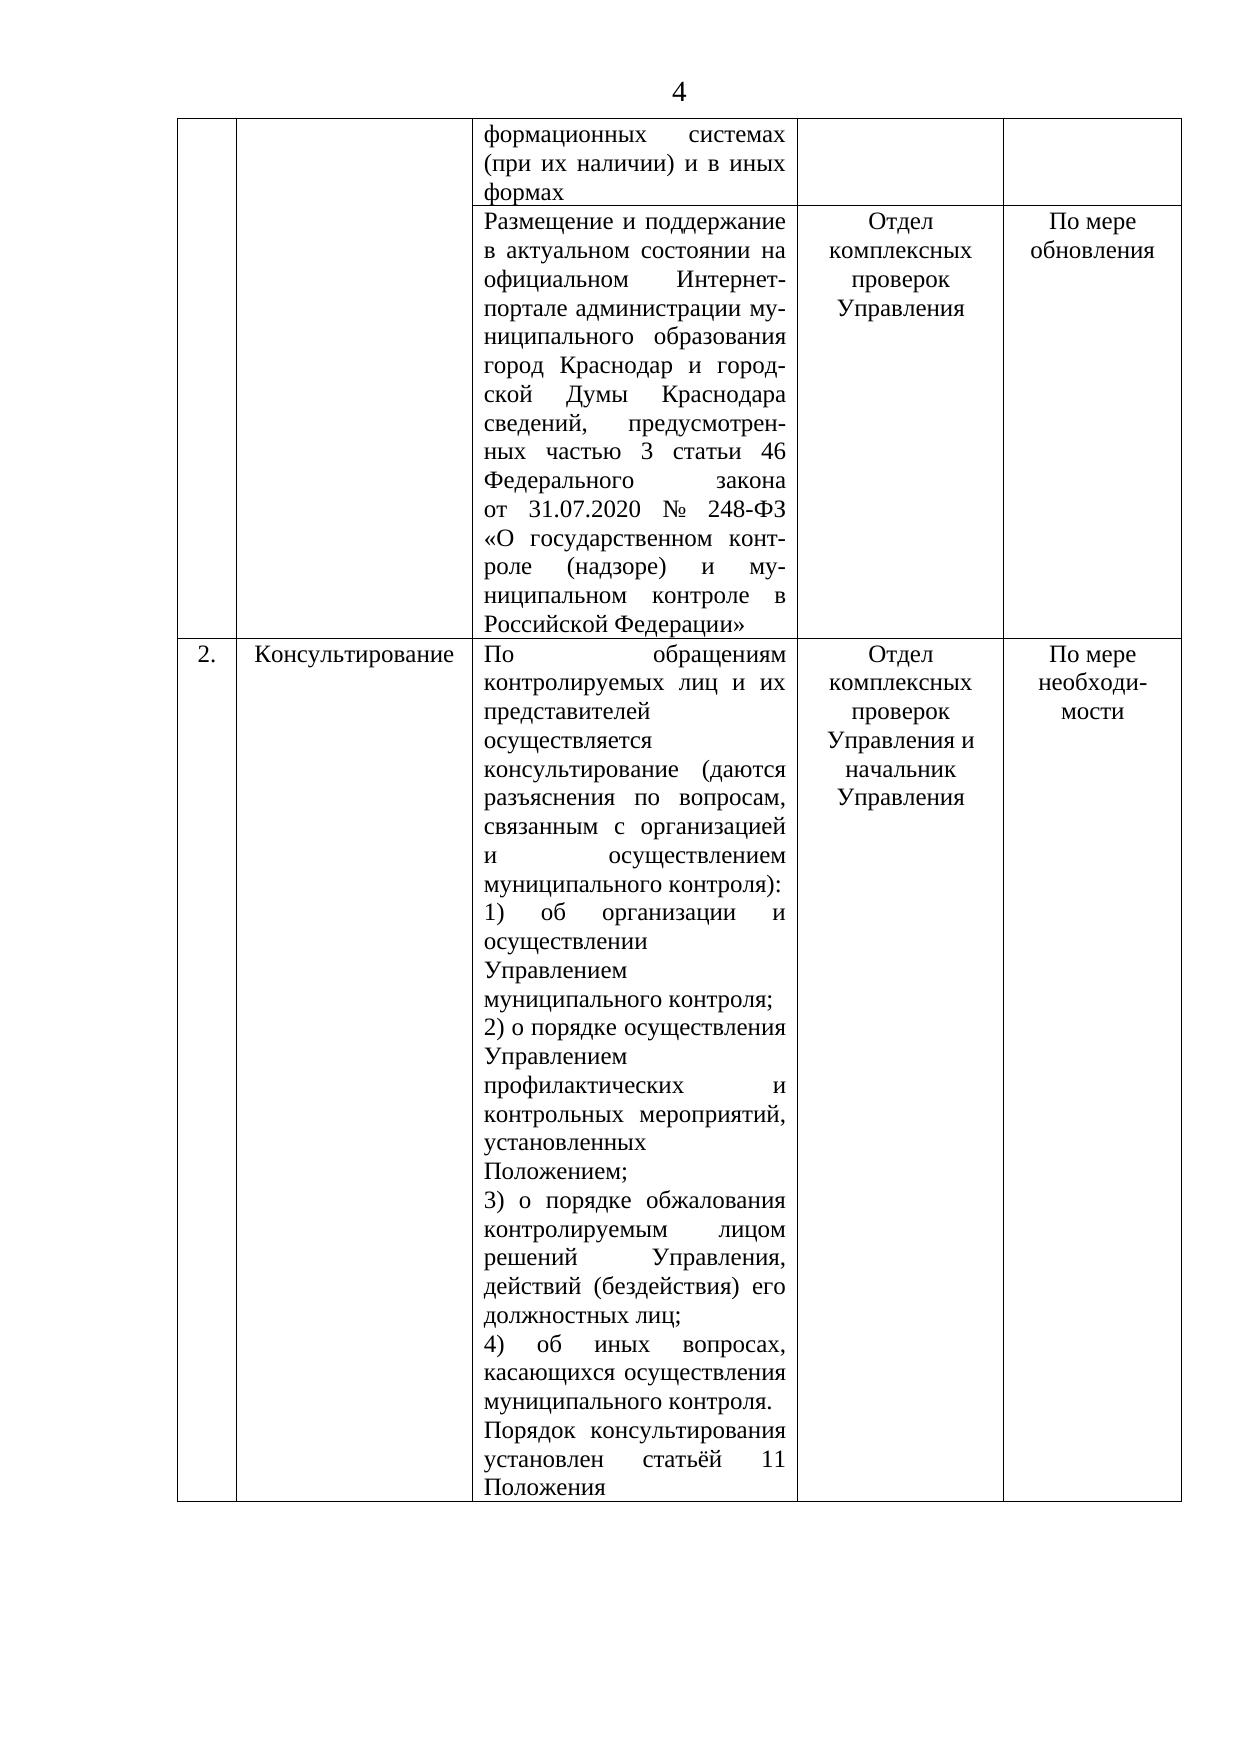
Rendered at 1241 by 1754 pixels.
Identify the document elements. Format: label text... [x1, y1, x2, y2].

table_cell [178, 119, 236, 638]
table_cell Отдел комплексных проверок Управления [798, 206, 1003, 638]
table_cell [1004, 119, 1181, 205]
table_cell Отдел комплексных проверок Управления и начальник Управления [798, 639, 1003, 1501]
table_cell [473, 119, 797, 205]
table_cell По мере обновления [1004, 206, 1181, 638]
table_cell Размещение и поддержание в актуальном состоянии на официальном Интернет-портале администрации му-ниципального образования город Краснодар и город-ской Думы Краснодара сведений, предусмотрен-ных частью 3 статьи 46 Федерального закона от 31.07.2020 № 248-ФЗ «О государственном конт-роле (надзоре) и му-ниципальном контроле в Российской Федерации» [473, 206, 797, 638]
table_cell По обращениям контролируемых лиц и их представителей осуществляется консультирование (даются разъяснения по вопросам, связанным с организацией и осуществлением муниципального контроля): 1) об организации и осуществлении Управлением муниципального контроля; 2) о порядке осуществления Управлением профилактических и контрольных мероприятий, установленных Положением; 3) о порядке обжалования контролируемым лицом решений Управления, действий (бездействия) его должностных лиц; 4) об иных вопросах, касающихся осуществления муниципального контроля. Порядок консультирования установлен статьёй 11 Положения [473, 639, 797, 1501]
table_cell По мере необходи-мости [1004, 639, 1181, 1501]
table_cell Консультирование [237, 639, 472, 1501]
table_cell [237, 119, 472, 638]
table_cell [798, 119, 1003, 205]
table_cell 2. [178, 639, 236, 1501]
